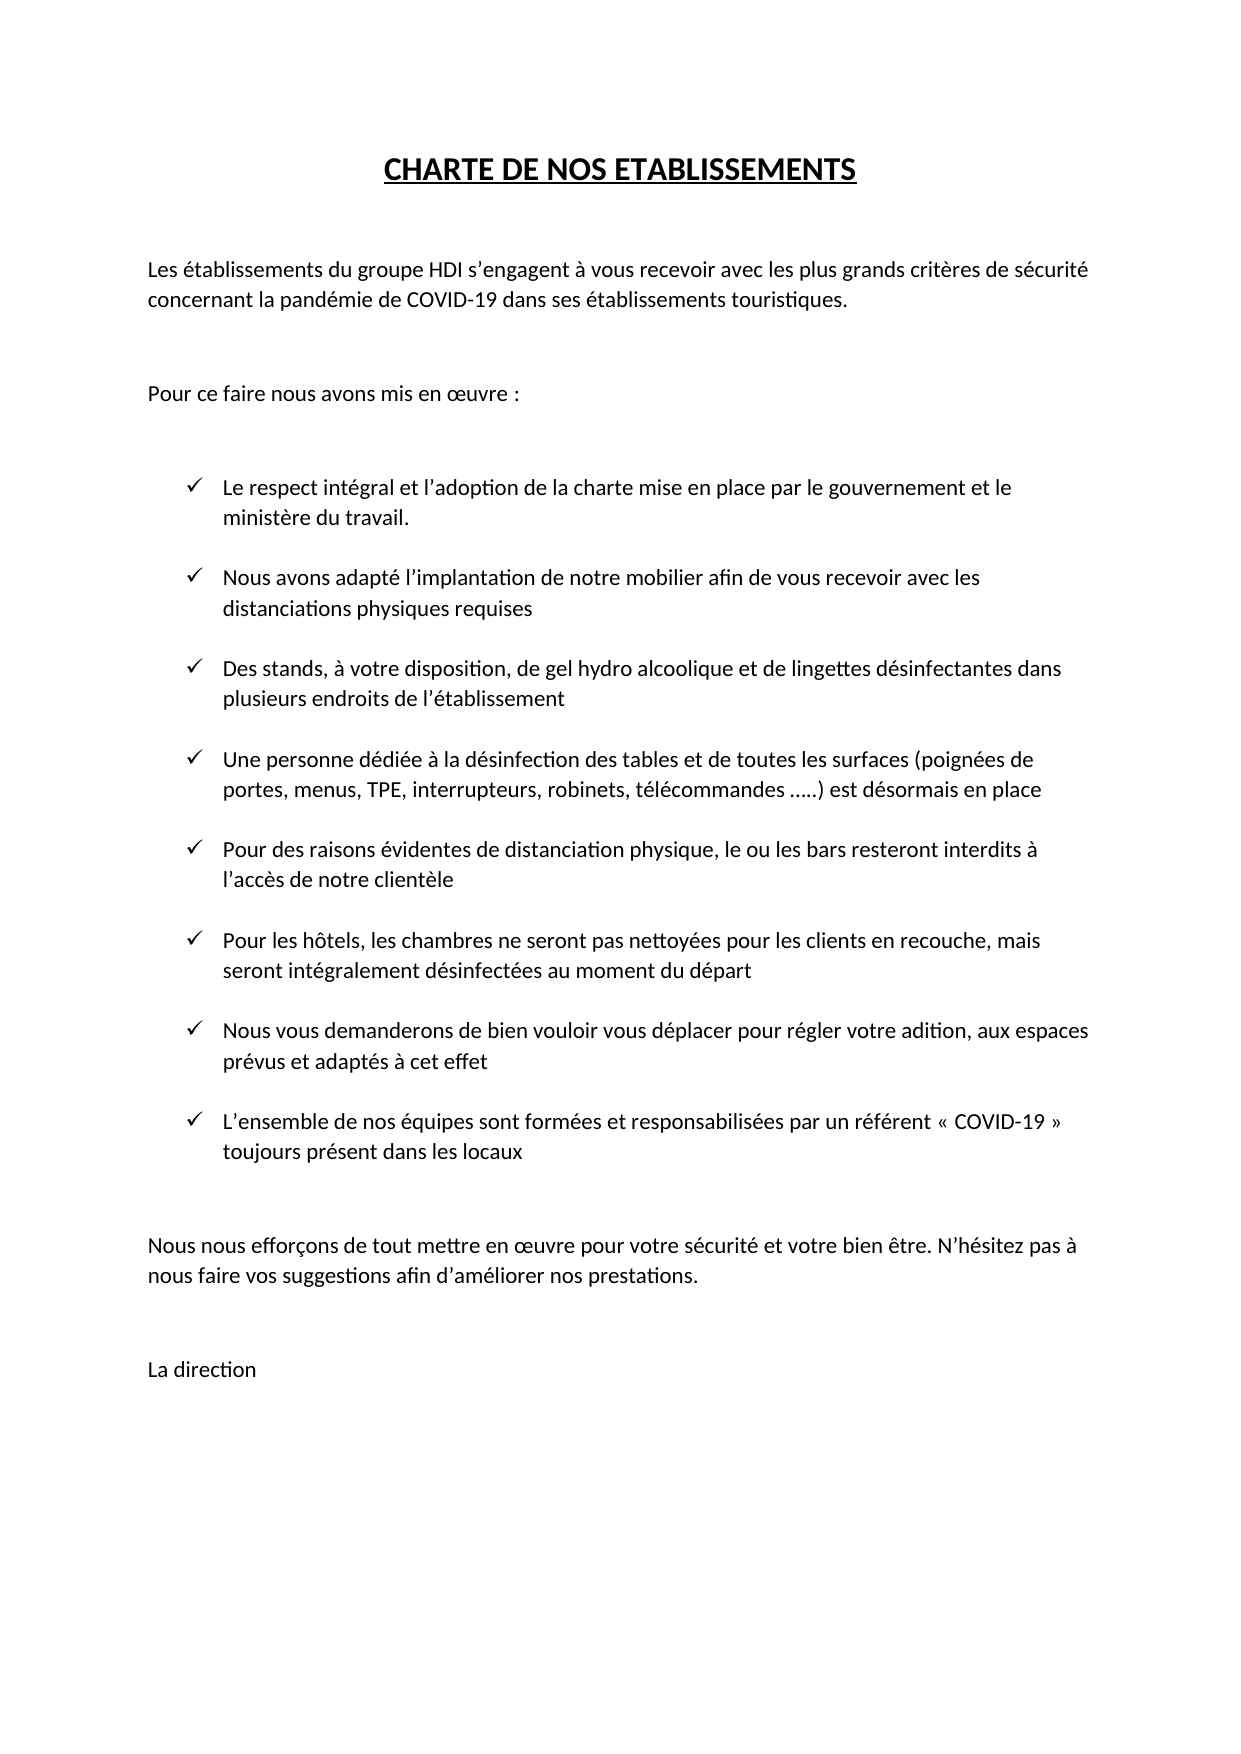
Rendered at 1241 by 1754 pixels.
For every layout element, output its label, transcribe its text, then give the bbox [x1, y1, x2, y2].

list Nous avons adapté l’implantation de notre mobilier afin de vous recevoir avec les distanciations physiques requises [185, 563, 1093, 622]
text Les établissements du groupe HDI s’engagent à vous recevoir avec les plus grands critères de sécurité concernant la pandémie de COVID-19 dans ses établissements touristiques. [148, 255, 1093, 313]
list Des stands, à votre disposition, de gel hydro alcoolique et de lingettes désinfectantes dans plusieurs endroits de l’établissement [185, 654, 1093, 712]
text Pour ce faire nous avons mis en œuvre : [148, 379, 1093, 407]
list Pour les hôtels, les chambres ne seront pas nettoyées pour les clients en recouche, mais seront intégralement désinfectées au moment du départ [185, 926, 1093, 984]
text La direction [148, 1355, 1093, 1383]
list L’ensemble de nos équipes sont formées et responsabilisées par un référent « COVID-19 » toujours présent dans les locaux [185, 1107, 1093, 1165]
list Pour des raisons évidentes de distanciation physique, le ou les bars resteront interdits à l’accès de notre clientèle [185, 835, 1093, 893]
list Nous vous demanderons de bien vouloir vous déplacer pour régler votre adition, aux espaces prévus et adaptés à cet effet [185, 1017, 1093, 1075]
text CHARTE DE NOS ETABLISSEMENTS [148, 148, 1093, 188]
list Le respect intégral et l’adoption de la charte mise en place par le gouvernement et le ministère du travail. [185, 473, 1093, 531]
list Une personne dédiée à la désinfection des tables et de toutes les surfaces (poignées de portes, menus, TPE, interrupteurs, robinets, télécommandes …..) est désormais en place [185, 745, 1093, 803]
text Nous nous efforçons de tout mettre en œuvre pour votre sécurité et votre bien être. N’hésitez pas à nous faire vos suggestions afin d’améliorer nos prestations. [148, 1231, 1093, 1289]
